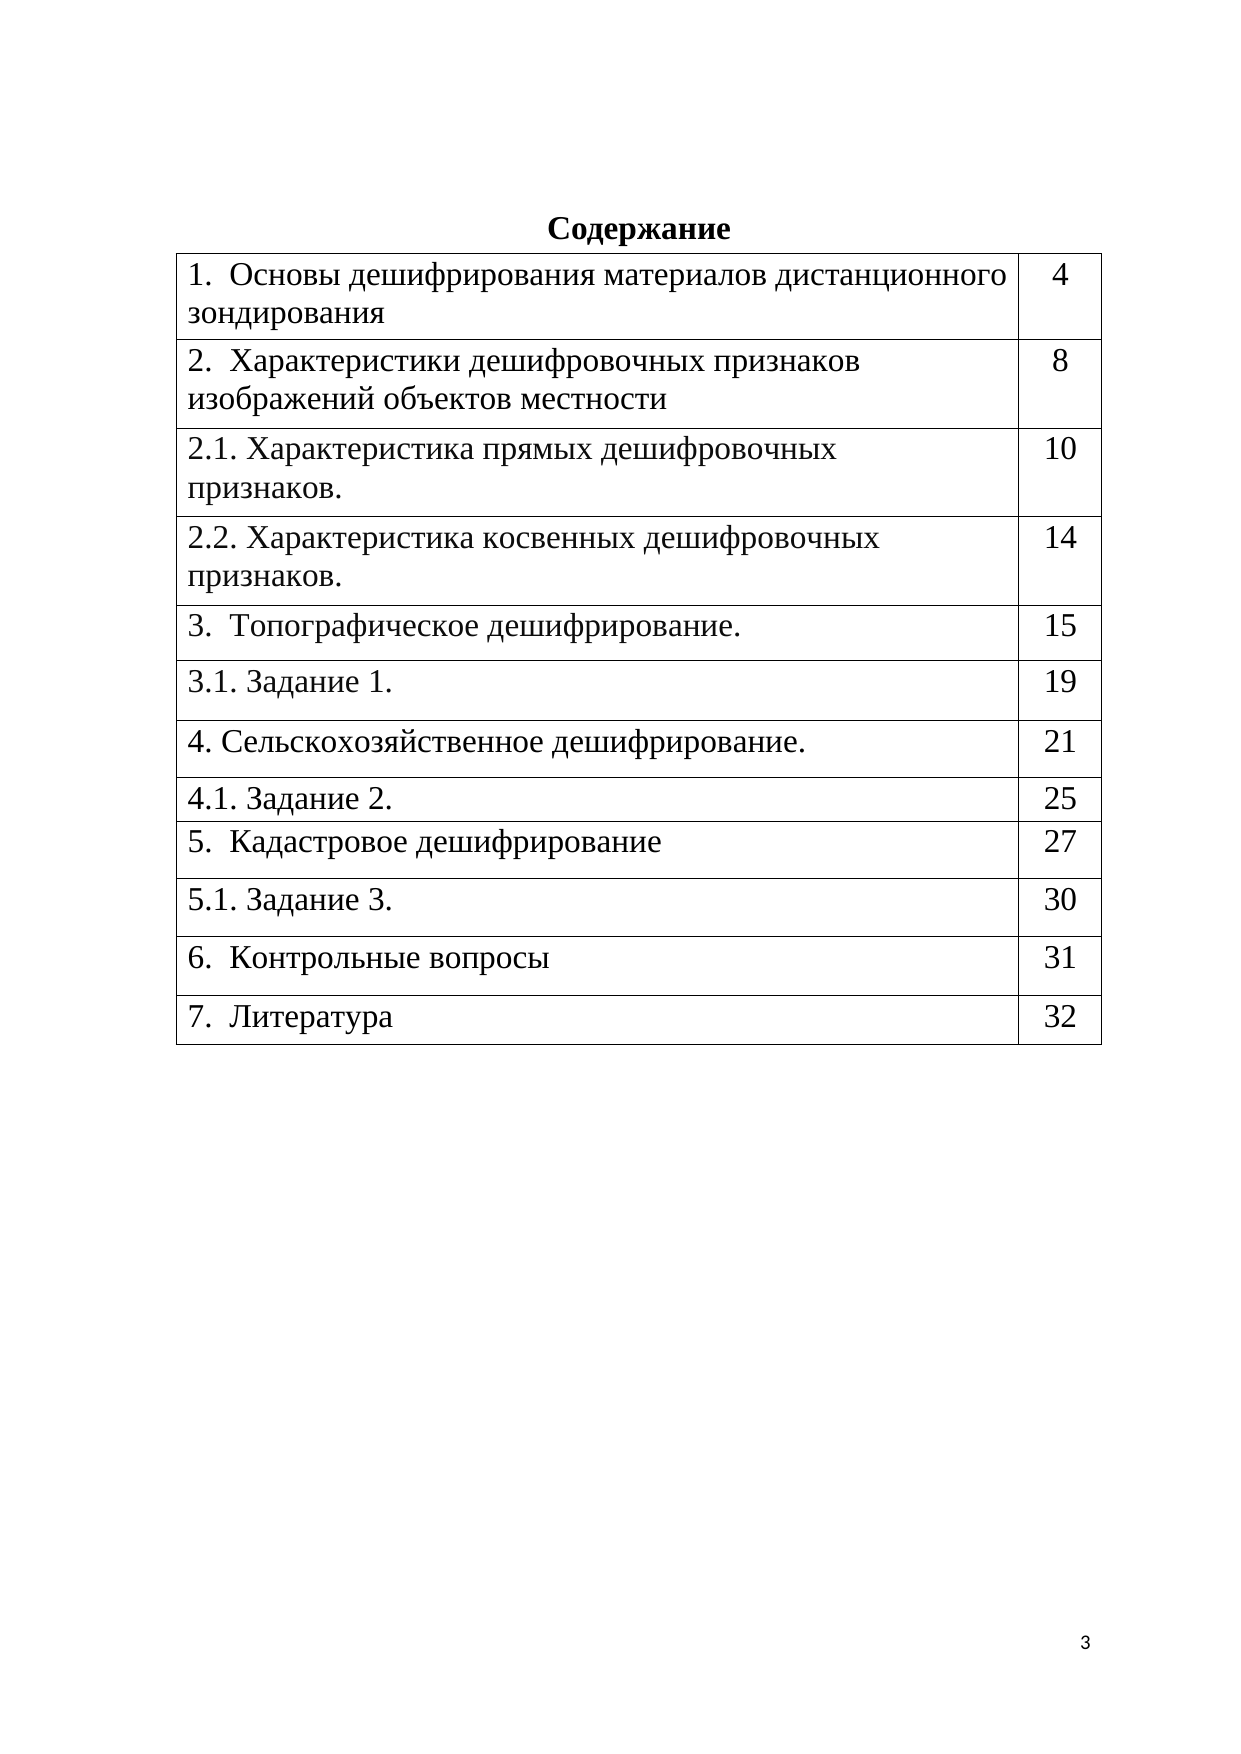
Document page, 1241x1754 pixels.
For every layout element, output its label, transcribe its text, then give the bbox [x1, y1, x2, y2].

table_cell 7. Литература [177, 996, 1018, 1043]
table_cell 10 [1019, 429, 1101, 516]
table_cell 21 [1019, 721, 1101, 777]
table_cell 5.1. Задание 3. [177, 879, 1018, 936]
table_cell 30 [1019, 879, 1101, 936]
table_cell 5. Кадастровое дешифрирование [177, 822, 1018, 878]
table_cell 3.1. Задание 1. [177, 661, 1018, 720]
table_cell 27 [1019, 822, 1101, 878]
table_cell 25 [1019, 778, 1101, 821]
table_cell 32 [1019, 996, 1101, 1043]
text Содержание [187, 208, 1090, 247]
table_cell 4.1. Задание 2. [177, 778, 1018, 821]
table_cell 4. Сельскохозяйственное дешифрирование. [177, 721, 1018, 777]
table_cell 2.1. Характеристика прямых дешифровочных признаков. [177, 429, 1018, 516]
table_cell 15 [1019, 606, 1101, 660]
table_cell 6. Контрольные вопросы [177, 937, 1018, 995]
table_cell 3. Топографическое дешифрирование. [177, 606, 1018, 660]
table_header 4 [1019, 254, 1101, 339]
table_cell 14 [1019, 517, 1101, 605]
table_cell 8 [1019, 340, 1101, 428]
table_cell 2.2. Характеристика косвенных дешифровочных признаков. [177, 517, 1018, 605]
table_header 1. Основы дешифрирования материалов дистанционного зондирования [177, 254, 1018, 339]
table_cell 19 [1019, 661, 1101, 720]
table_cell 31 [1019, 937, 1101, 995]
table_cell 2. Характеристики дешифровочных признаков изображений объектов местности [177, 340, 1018, 428]
